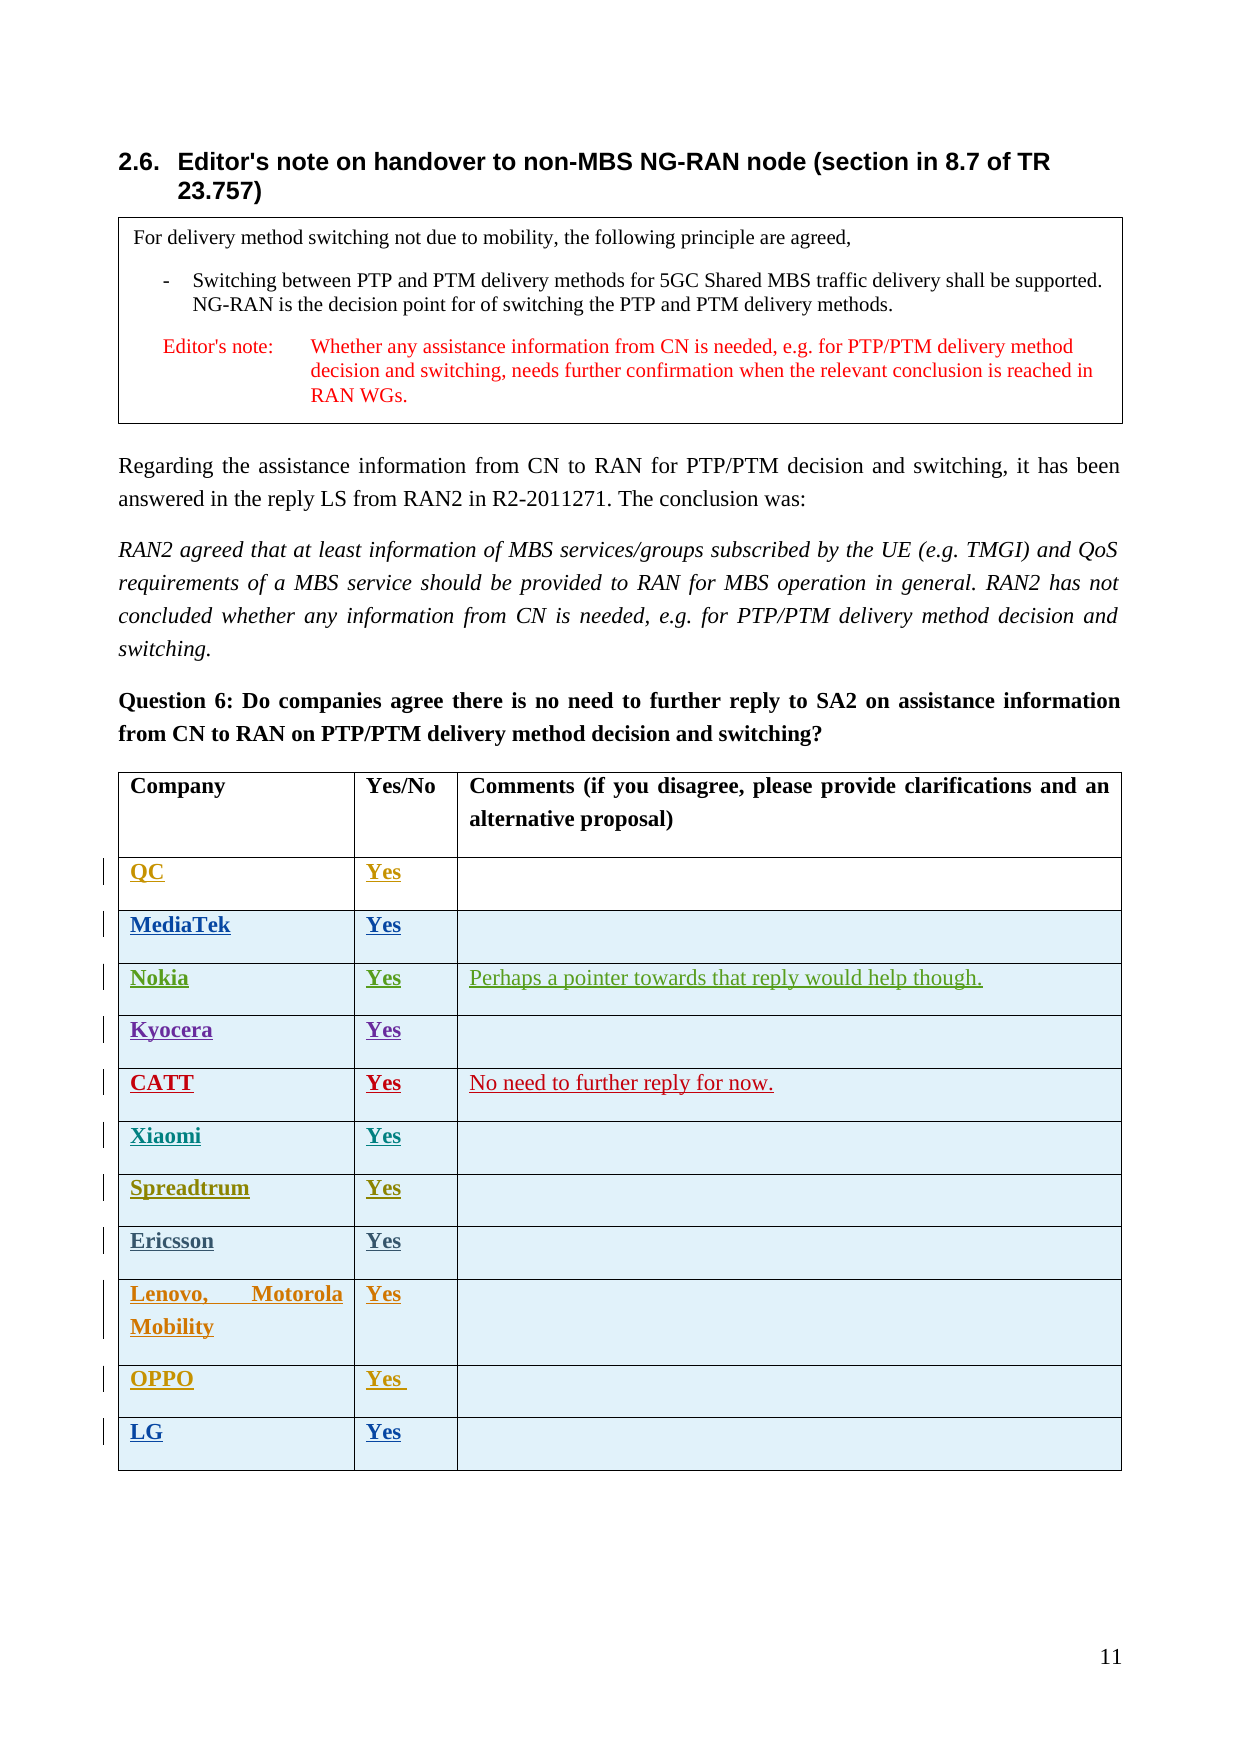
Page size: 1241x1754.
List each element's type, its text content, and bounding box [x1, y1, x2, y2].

table_header Comments (if you disagree, please provide clarifications and an alternative proposal) [458, 773, 1121, 857]
table_header Yes/No [355, 773, 457, 857]
title Editor's note on handover to non-MBS NG-RAN node (section in 8.7 of TR 23.757) [118, 147, 1122, 205]
text RAN2 agreed that at least information of MBS services/groups subscribed by the UE (e.g. TMGI) and QoS requirements of a MBS service should be provided to RAN for MBS operation in general. RAN2 has not concluded whether any information from CN is needed, e.g. for PTP/PTM delivery method decision and switching. [118, 537, 1122, 662]
text Regarding the assistance information from CN to RAN for PTP/PTM decision and switching, it has been answered in the reply LS from RAN2 in R2-2011271. The conclusion was: [118, 452, 1122, 511]
table_cell [355, 858, 457, 910]
text Question 6: Do companies agree there is no need to further reply to SA2 on assistance information from CN to RAN on PTP/PTM delivery method decision and switching? [118, 687, 1122, 746]
table_header Company [119, 773, 354, 857]
table_cell [119, 858, 354, 910]
table_cell [458, 858, 1121, 910]
